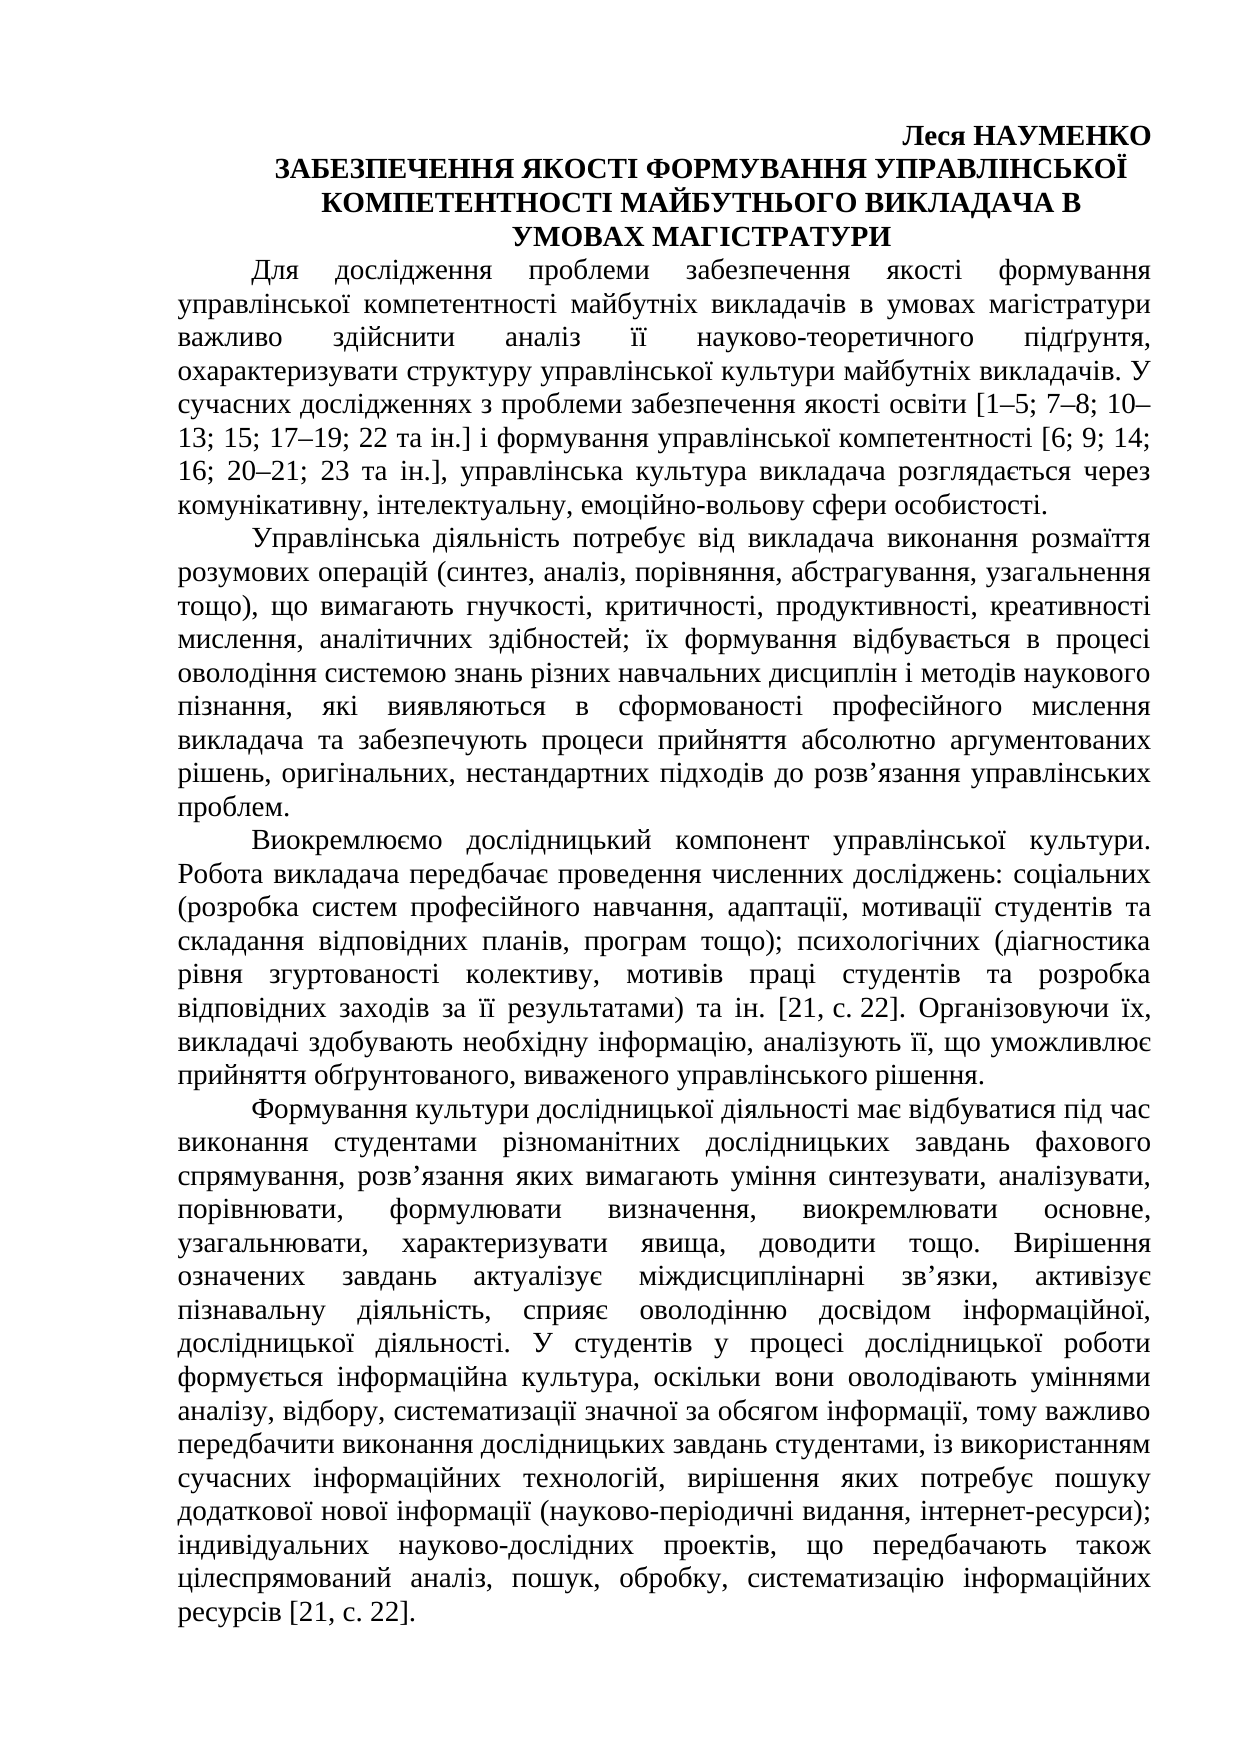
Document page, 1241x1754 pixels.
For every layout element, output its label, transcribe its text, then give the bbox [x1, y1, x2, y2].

text Виокремлюємо дослідницький компонент управлінської культури. Робота викладача передбачає проведення численних досліджень: соціальних (розробка систем професійного навчання, адаптації, мотивації студентів та складання відповідних планів, програм тощо); психологічних (діагностика рівня згуртованості колективу, мотивів праці студентів та розробка відповідних заходів за її результатами) та ін. [21, с. 22]. Організовуючи їх, викладачі здобувають необхідну інформацію, аналізують її, що уможливлює прийняття обґрунтованого, виваженого управлінського рішення. [177, 822, 1152, 1091]
text Формування культури дослідницької діяльності має відбуватися під час виконання студентами різноманітних дослідницьких завдань фахового спрямування, розв’язання яких вимагають уміння синтезувати, аналізувати, порівнювати, формулювати визначення, виокремлювати основне, узагальнювати, характеризувати явища, доводити тощо. Вирішення означених завдань актуалізує міждисциплінарні зв’язки, активізує пізнавальну діяльність, сприяє оволодінню досвідом інформаційної, дослідницької діяльності. У студентів у процесі дослідницької роботи формується інформаційна культура, оскільки вони оволодівають уміннями аналізу, відбору, систематизації значної за обсягом інформації, тому важливо передбачити виконання дослідницьких завдань студентами, із використанням сучасних інформаційних технологій, вирішення яких потребує пошуку додаткової нової інформації (науково-періодичні видання, інтернет-ресурси); індивідуальних науково-дослідних проектів, що передбачають також цілеспрямований аналіз, пошук, обробку, систематизацію інформаційних ресурсів [21, с. 22]. [177, 1091, 1152, 1627]
text Для дослідження проблеми забезпечення якості формування управлінської компетентності майбутніх викладачів в умовах магістратури важливо здійснити аналіз її науково-теоретичного підґрунтя, охарактеризувати структуру управлінської культури майбутніх викладачів. У сучасних дослідженнях з проблеми забезпечення якості освіти [1–5; 7–8; 10–13; 15; 17–19; 22 та ін.] і формування управлінської компетентності [6; 9; 14; 16; 20–21; 23 та ін.], управлінська культура викладача розглядається через комунікативну, інтелектуальну, емоційно-вольову сфери особистості. [177, 252, 1152, 521]
text Леся НАУМЕНКО [251, 118, 1152, 152]
text ЗАБЕЗПЕЧЕННЯ ЯКОСТІ ФОРМУВАННЯ УПРАВЛІНСЬКОЇ КОМПЕТЕНТНОСТІ МАЙБУТНЬОГО ВИКЛАДАЧА В УМОВАХ МАГІСТРАТУРИ [251, 152, 1152, 252]
text Управлінська діяльність потребує від викладача виконання розмаїття розумових операцій (синтез, аналіз, порівняння, абстрагування, узагальнення тощо), що вимагають гнучкості, критичності, продуктивності, креативності мислення, аналітичних здібностей; їх формування відбувається в процесі оволодіння системою знань різних навчальних дисциплін і методів наукового пізнання, які виявляються в сформованості професійного мислення викладача та забезпечують процеси прийняття абсолютно аргументованих рішень, оригінальних, нестандартних підходів до розв’язання управлінських проблем. [177, 521, 1152, 822]
